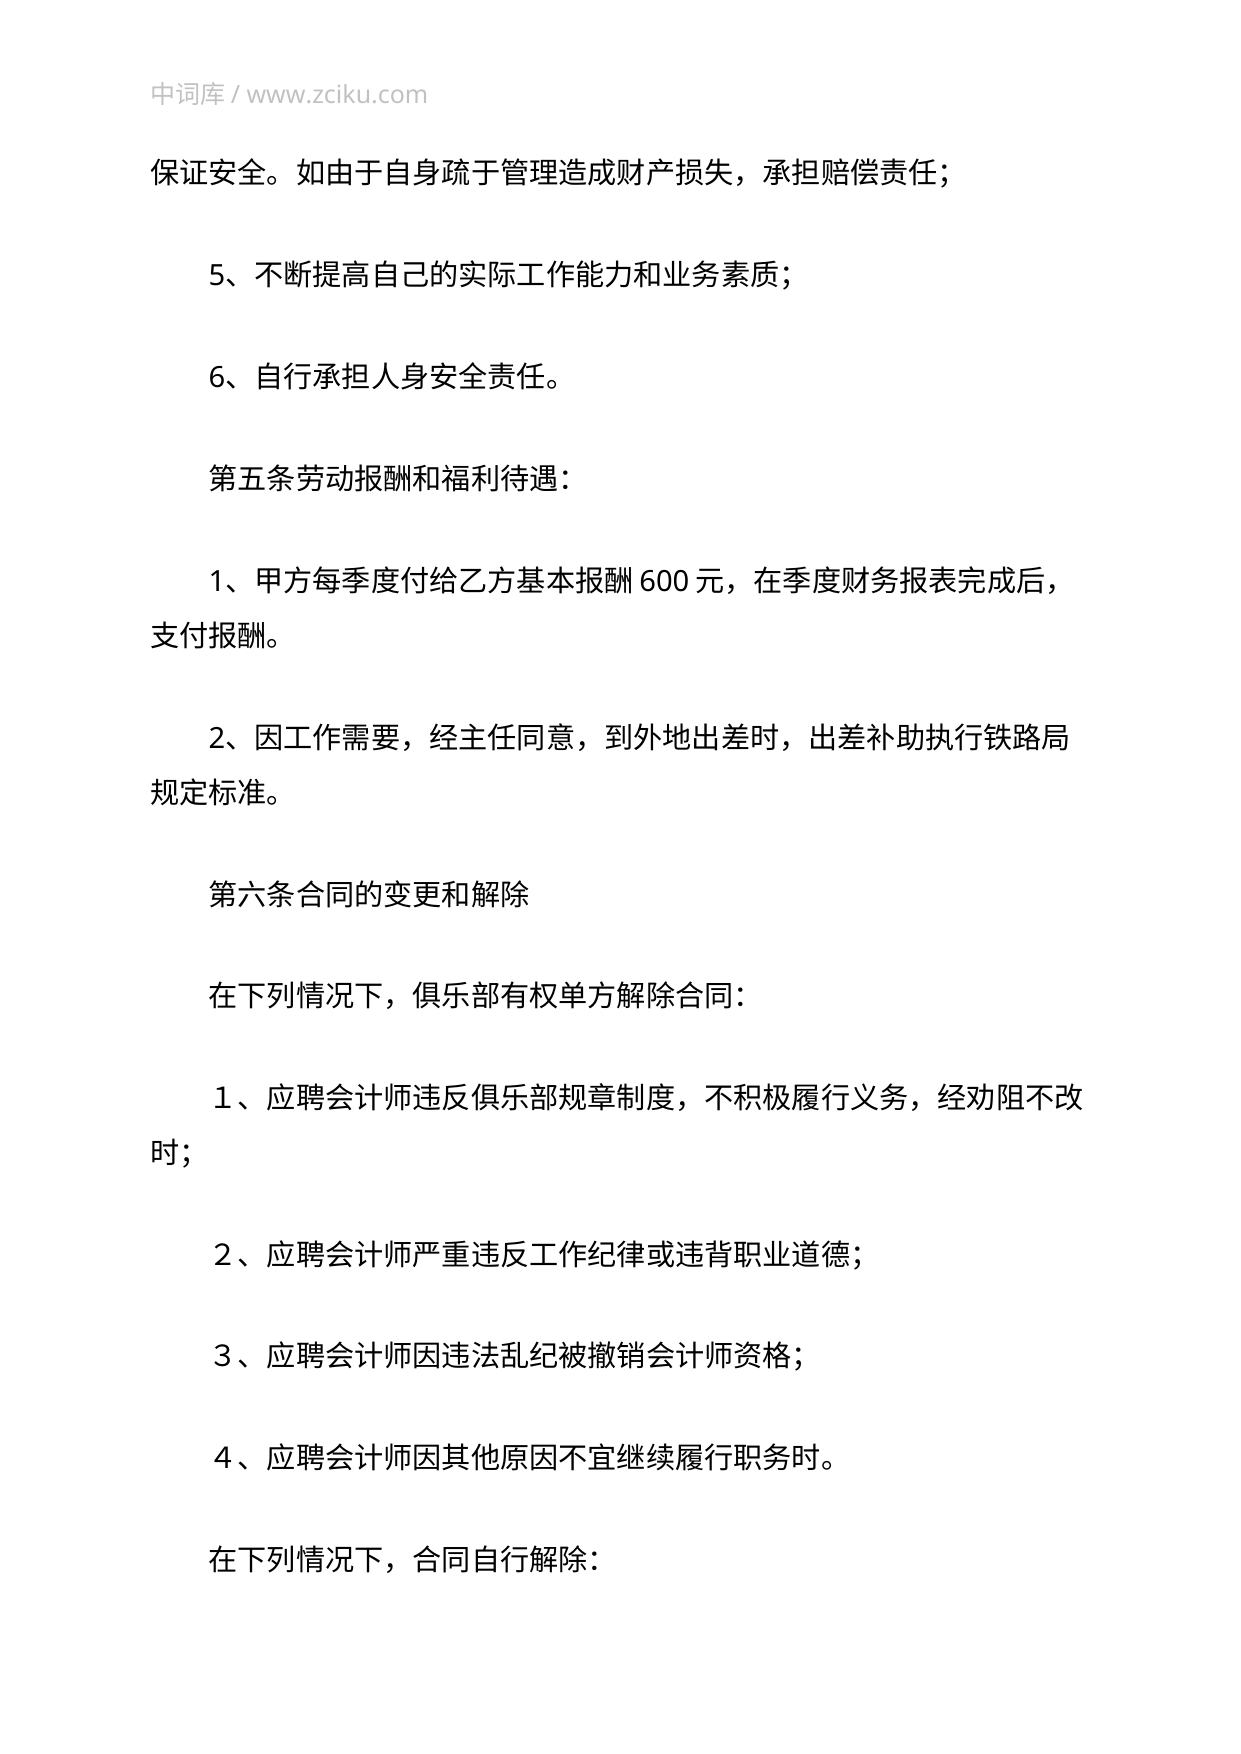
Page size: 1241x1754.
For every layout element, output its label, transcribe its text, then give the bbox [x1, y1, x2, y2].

text 在下列情况下，合同自行解除： [150, 1537, 1090, 1579]
text 5、不断提高自己的实际工作能力和业务素质； [150, 252, 1090, 294]
text １、应聘会计师违反俱乐部规章制度，不积极履行义务，经劝阻不改时； [150, 1074, 1090, 1172]
text 在下列情况下，俱乐部有权单方解除合同： [150, 973, 1090, 1015]
text 1、甲方每季度付给乙方基本报酬600元，在季度财务报表完成后，支付报酬。 [150, 557, 1090, 655]
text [150, 150, 1090, 192]
text ２、应聘会计师严重违反工作纪律或违背职业道德； [150, 1231, 1090, 1273]
text 2、因工作需要，经主任同意，到外地出差时，出差补助执行铁路局规定标准。 [150, 714, 1090, 812]
text 第六条合同的变更和解除 [150, 871, 1090, 913]
text ３、应聘会计师因违法乱纪被撤销会计师资格； [150, 1333, 1090, 1375]
text 6、自行承担人身安全责任。 [150, 354, 1090, 396]
text ４、应聘会计师因其他原因不宜继续履行职务时。 [150, 1435, 1090, 1477]
text 第五条劳动报酬和福利待遇： [150, 456, 1090, 498]
